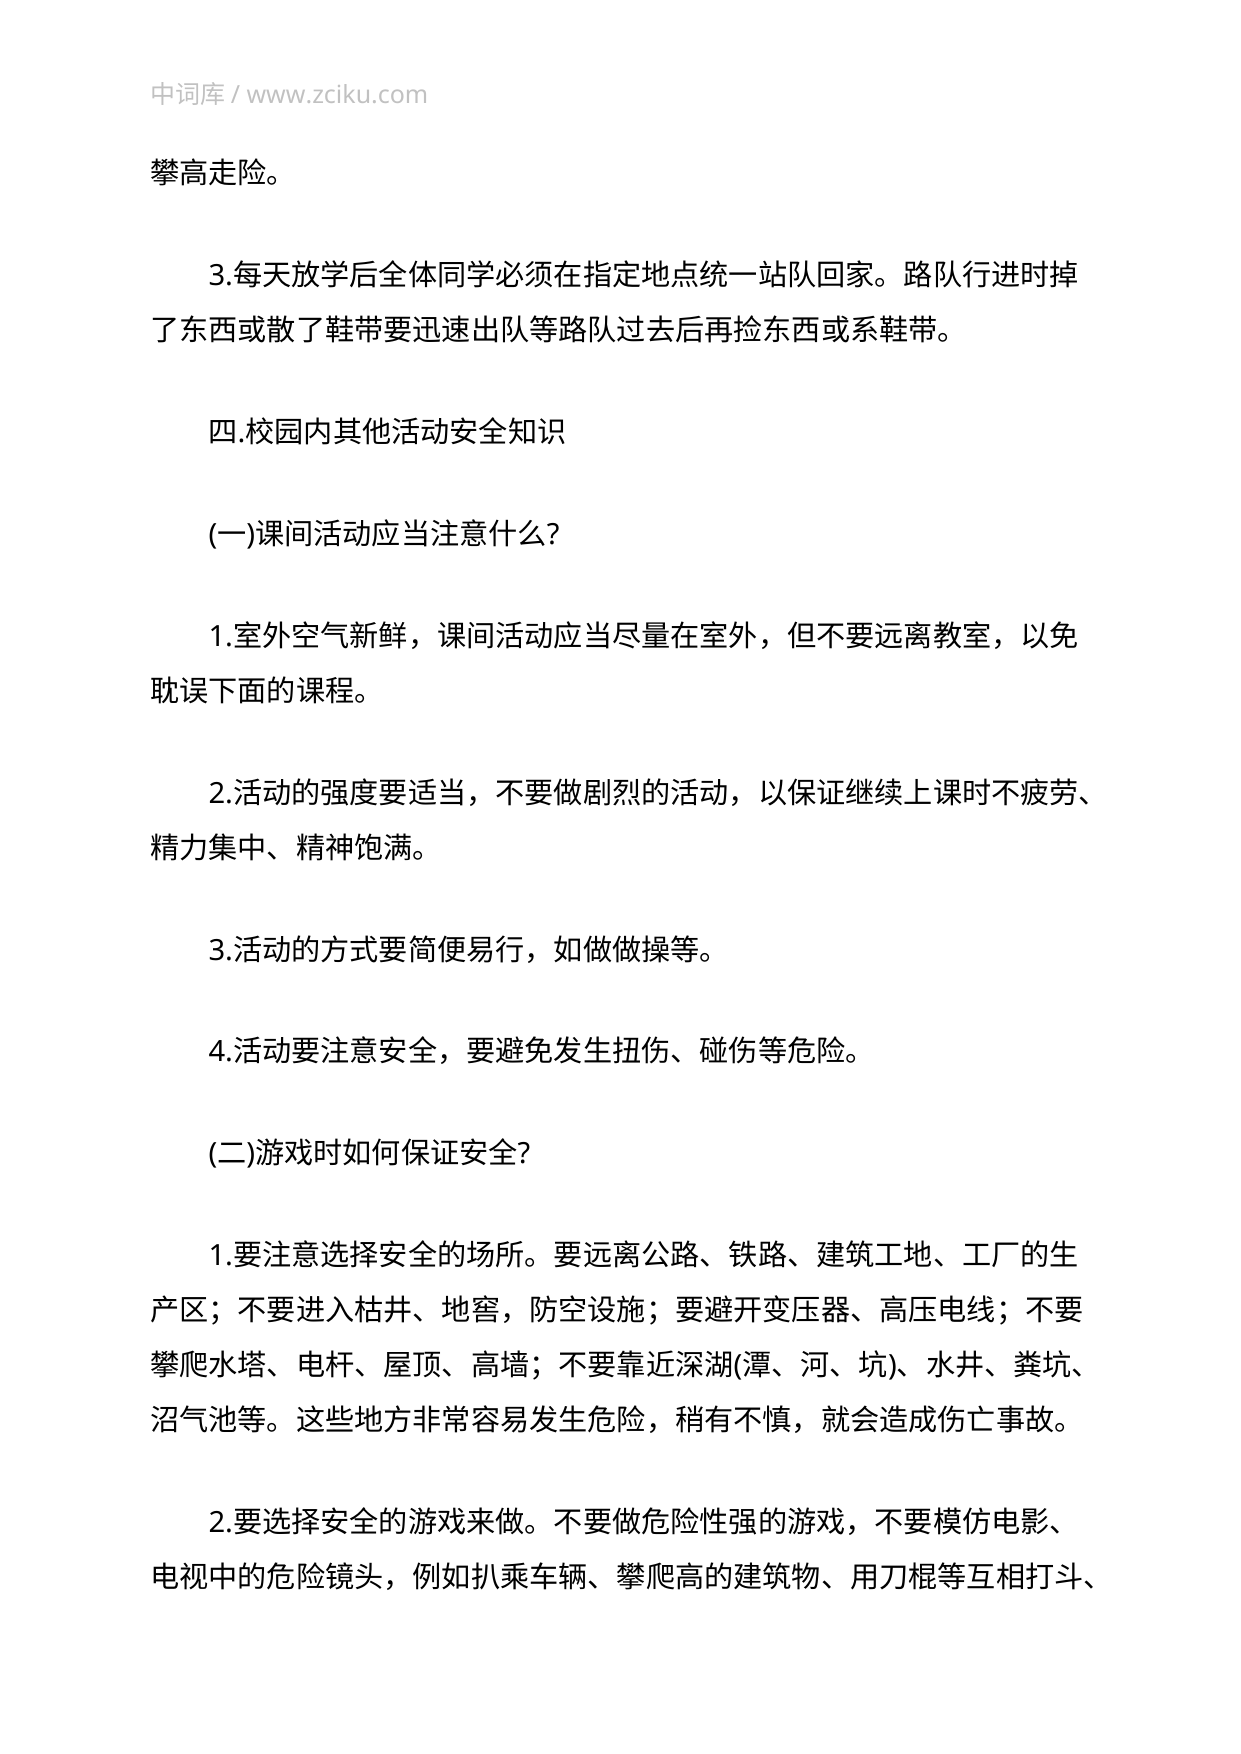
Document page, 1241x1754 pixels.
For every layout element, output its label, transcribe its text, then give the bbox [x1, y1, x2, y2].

text 四.校园内其他活动安全知识 [150, 408, 1090, 451]
text 3.每天放学后全体同学必须在指定地点统一站队回家。路队行进时掉了东西或散了鞋带要迅速出队等路队过去后再捡东西或系鞋带。 [150, 252, 1090, 349]
text 1.室外空气新鲜，课间活动应当尽量在室外，但不要远离教室，以免耽误下面的课程。 [150, 612, 1090, 710]
text (一)课间活动应当注意什么? [150, 511, 1090, 553]
text 2.活动的强度要适当，不要做剧烈的活动，以保证继续上课时不疲劳、精力集中、精神饱满。 [150, 769, 1090, 867]
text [150, 150, 1090, 192]
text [150, 1499, 1090, 1596]
text 4.活动要注意安全，要避免发生扭伤、碰伤等危险。 [150, 1028, 1090, 1070]
text (二)游戏时如何保证安全? [150, 1130, 1090, 1172]
text 1.要注意选择安全的场所。要远离公路、铁路、建筑工地、工厂的生产区；不要进入枯井、地窖，防空设施；要避开变压器、高压电线；不要攀爬水塔、电杆、屋顶、高墙；不要靠近深湖(潭、河、坑)、水井、粪坑、沼气池等。这些地方非常容易发生危险，稍有不慎，就会造成伤亡事故。 [150, 1232, 1090, 1439]
text 3.活动的方式要简便易行，如做做操等。 [150, 926, 1090, 968]
